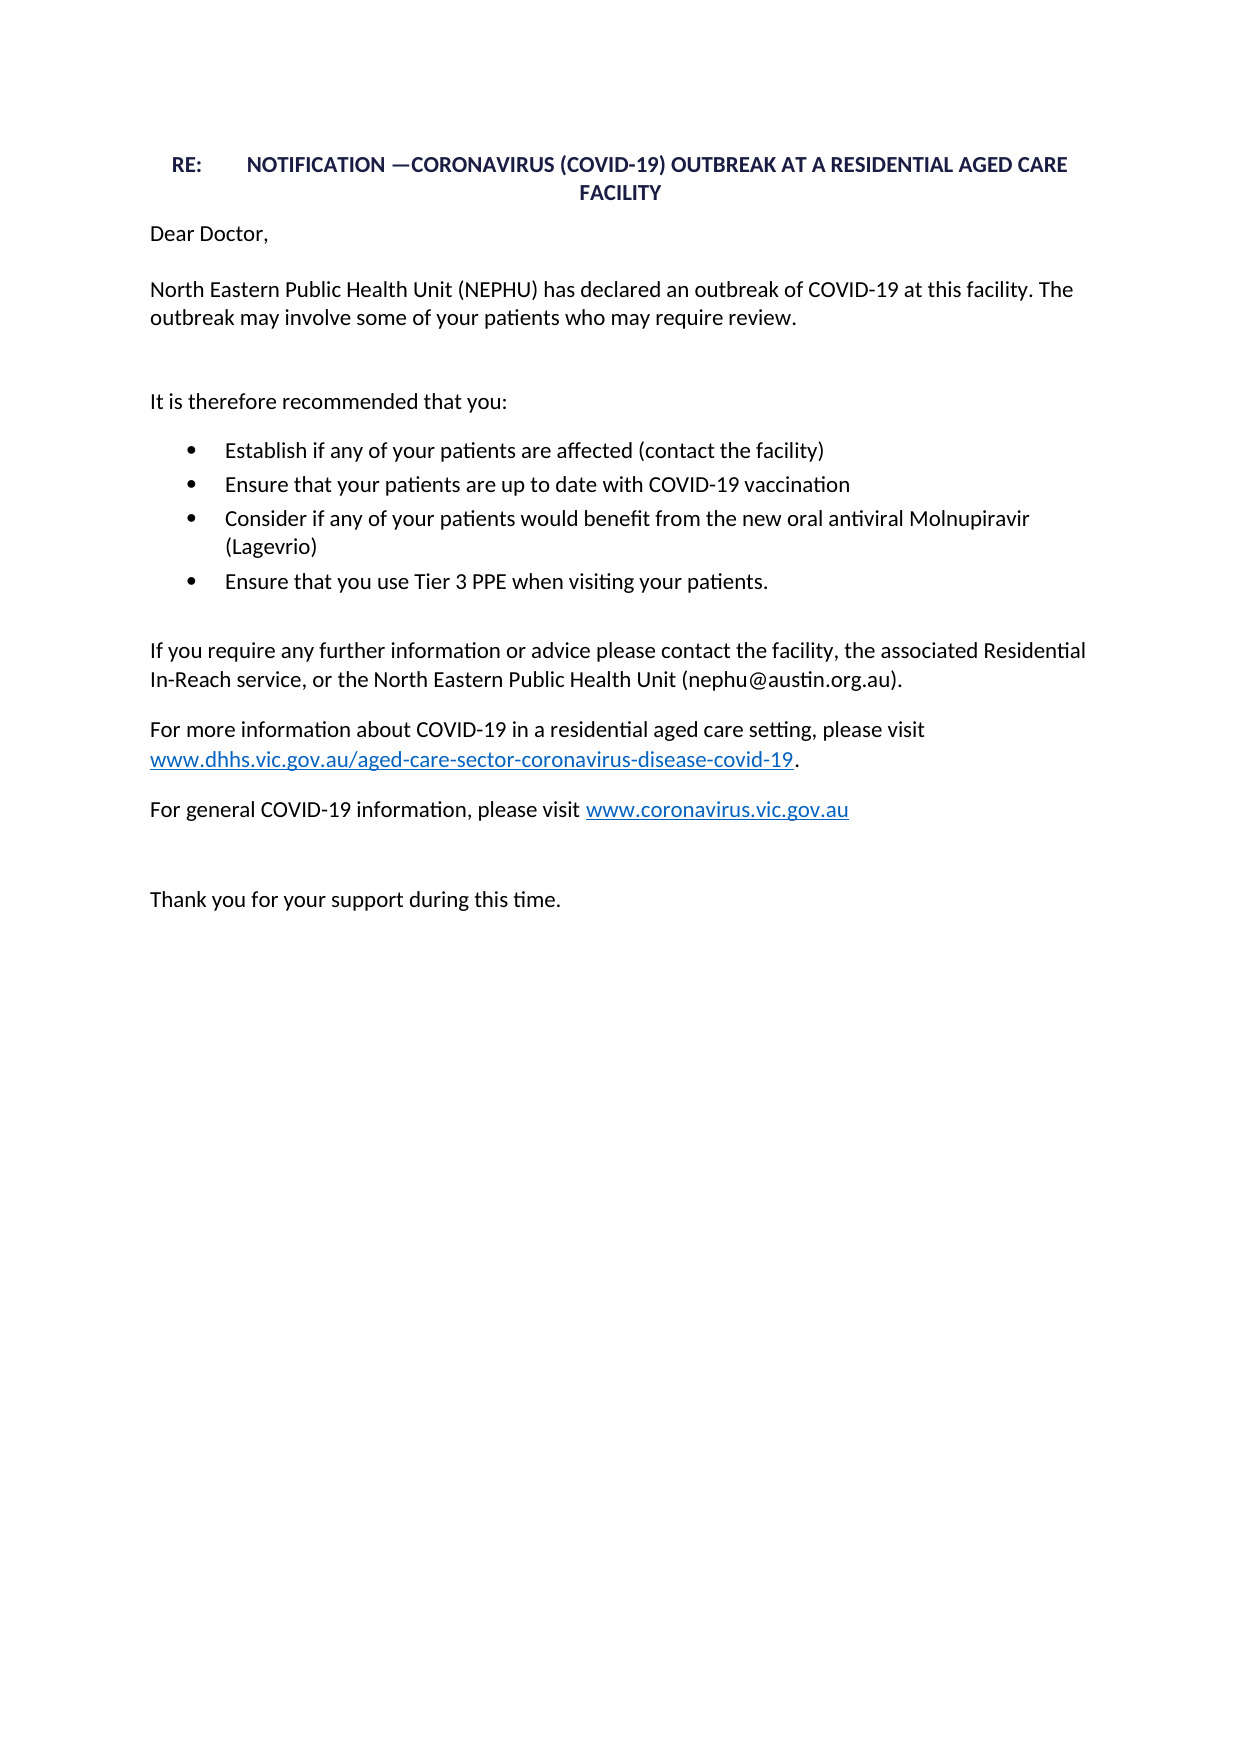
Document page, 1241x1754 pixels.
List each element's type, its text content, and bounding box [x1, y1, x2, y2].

text It is therefore recommended that you: [150, 386, 1090, 415]
text Ensure that your patients are up to date with COVID-19 vaccination [187, 470, 1090, 498]
text Ensure that you use Tier 3 PPE when visiting your patients. [187, 567, 1090, 595]
text For general COVID-19 information, please visit www.coronavirus.vic.gov.au [150, 794, 1090, 823]
text For more information about COVID-19 in a residential aged care setting, please visit www.dhhs.vic.gov.au/aged-care-sector-coronavirus-disease-covid-19. [150, 714, 1090, 773]
text If you require any further information or advice please contact the facility, the associated Residential In-Reach service, or the North Eastern Public Health Unit (nephu@austin.org.au). [150, 635, 1090, 694]
text Establish if any of your patients are affected (contact the facility) [187, 436, 1090, 464]
text Thank you for your support during this time. [150, 884, 1090, 913]
text RE: NOTIFICATION —CORONAVIRUS (COVID-19) OUTBREAK AT A RESIDENTIAL AGED CARE FACILITY [150, 150, 1090, 206]
text Consider if any of your patients would benefit from the new oral antiviral Molnupiravir (Lagevrio) [187, 504, 1090, 561]
text Dear Doctor, North Eastern Public Health Unit (NEPHU) has declared an outbreak of COVID-19 at this facility. The outbreak may involve some of your patients who may require review. [150, 219, 1090, 331]
